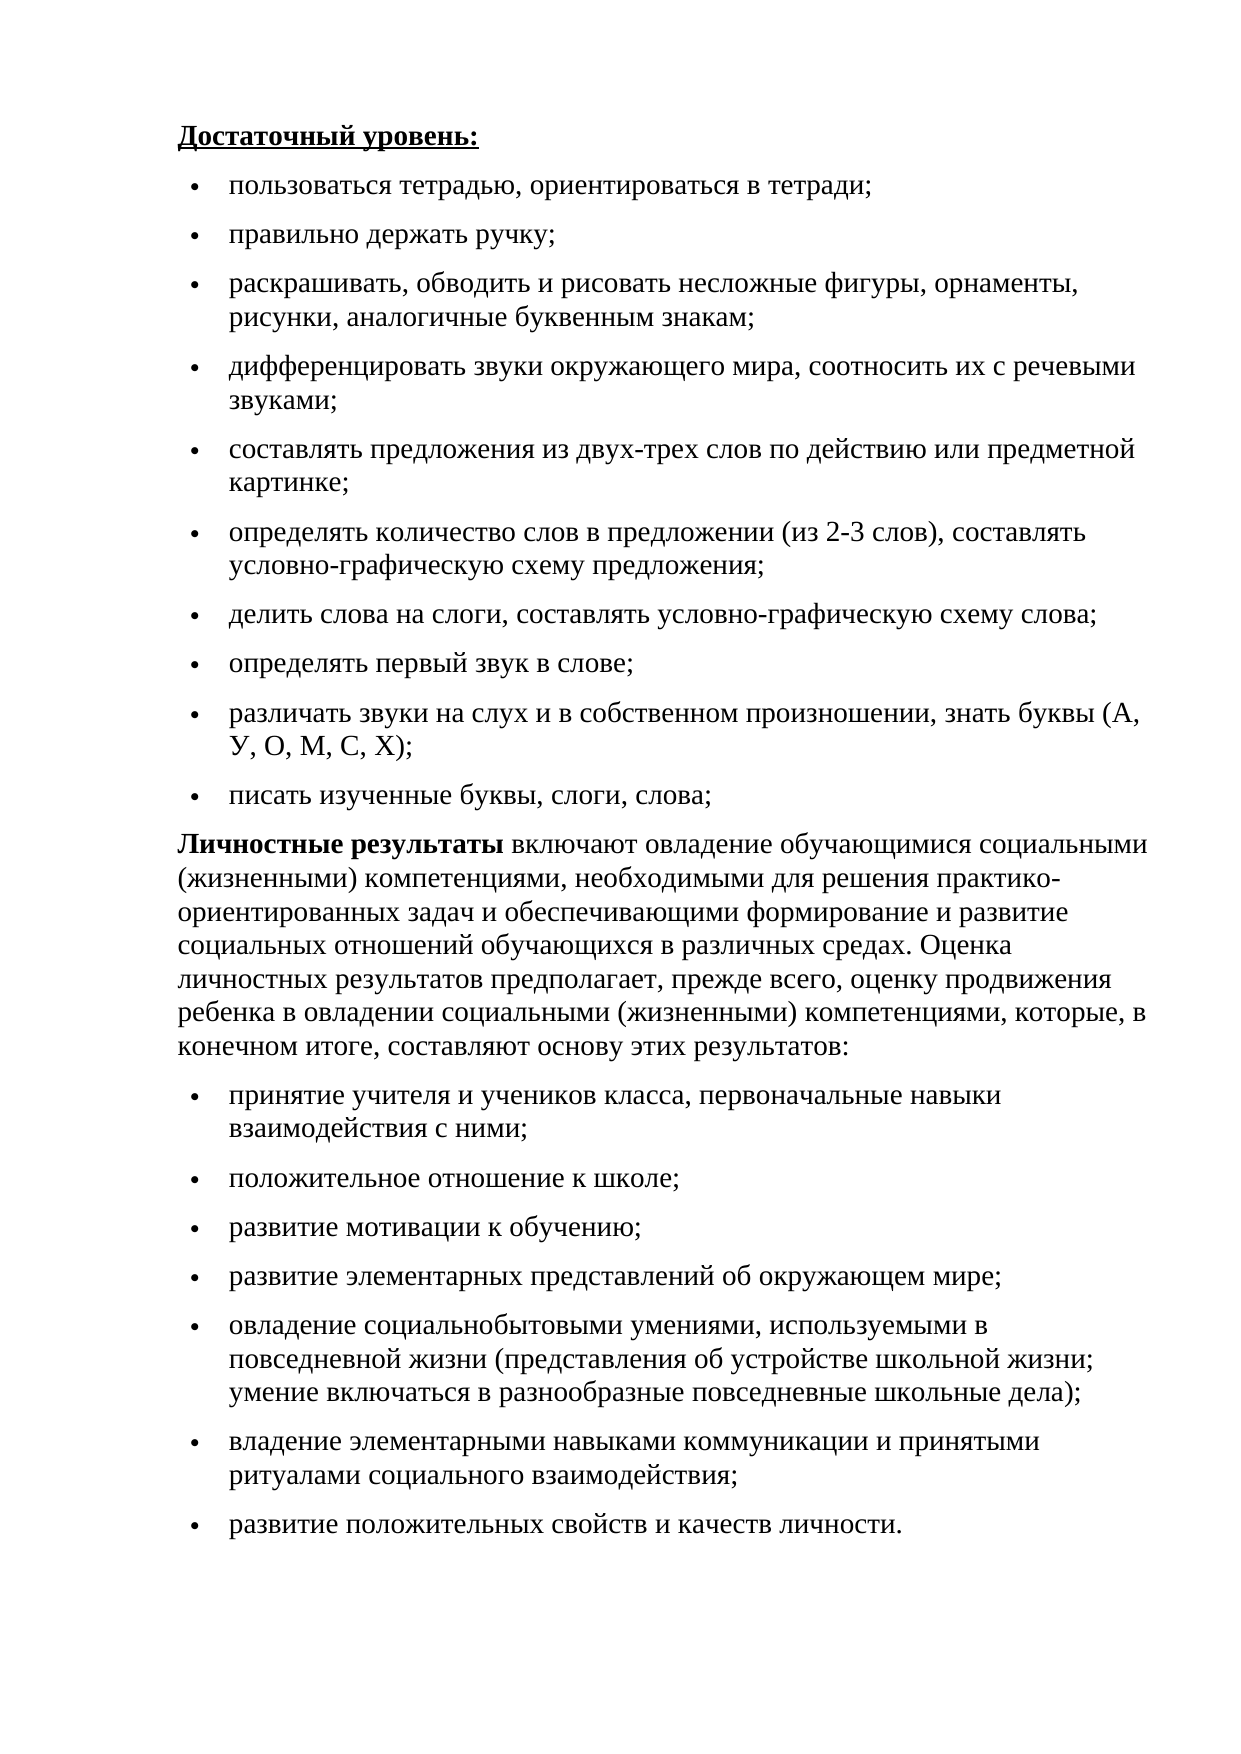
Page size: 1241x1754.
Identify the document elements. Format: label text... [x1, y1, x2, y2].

list овладение социальнобытовыми умениями, используемыми в повседневной жизни (представления об устройстве школьной жизни; умение включаться в разнообразные повседневные школьные дела); [191, 1307, 1152, 1408]
list развитие мотивации к обучению; [191, 1209, 1152, 1242]
list делить слова на слоги, составлять условно-графическую схему слова; [191, 596, 1152, 630]
list писать изученные буквы, слоги, слова; [191, 777, 1152, 811]
list дифференцировать звуки окружающего мира, соотносить их с речевыми звуками; [191, 348, 1152, 415]
list владение элементарными навыками коммуникации и принятыми ритуалами социального взаимодействия; [191, 1423, 1152, 1491]
list пользоваться тетрадью, ориентироваться в тетради; [191, 167, 1152, 201]
list составлять предложения из двух-трех слов по действию или предметной картинке; [191, 431, 1152, 498]
list положительное отношение к школе; [191, 1160, 1152, 1193]
list правильно держать ручку; [191, 216, 1152, 250]
list различать звуки на слух и в собственном произношении, знать буквы (А, У, О, М, С, Х); [191, 695, 1152, 762]
list развитие положительных свойств и качеств личности. [191, 1506, 1152, 1540]
list принятие учителя и учеников класса, первоначальные навыки взаимодействия с ними; [191, 1077, 1152, 1144]
text Личностные результаты включают овладение обучающимися социальными (жизненными) компетенциями, необходимыми для решения практико-ориентированных задач и обеспечивающими формирование и развитие социальных отношений обучающихся в различных средах. Оценка личностных результатов предполагает, прежде всего, оценку продвижения ребенка в овладении социальными (жизненными) компетенциями, которые, в конечном итоге, составляют основу этих результатов: [177, 827, 1152, 1061]
list развитие элементарных представлений об окружающем мире; [191, 1258, 1152, 1292]
list раскрашивать, обводить и рисовать несложные фигуры, орнаменты, рисунки, аналогичные буквенным знакам; [191, 266, 1152, 333]
text Достаточный уровень: [177, 118, 1152, 152]
list определять первый звук в слове; [191, 646, 1152, 679]
list определять количество слов в предложении (из 2-3 слов), составлять условно-графическую схему предложения; [191, 514, 1152, 581]
